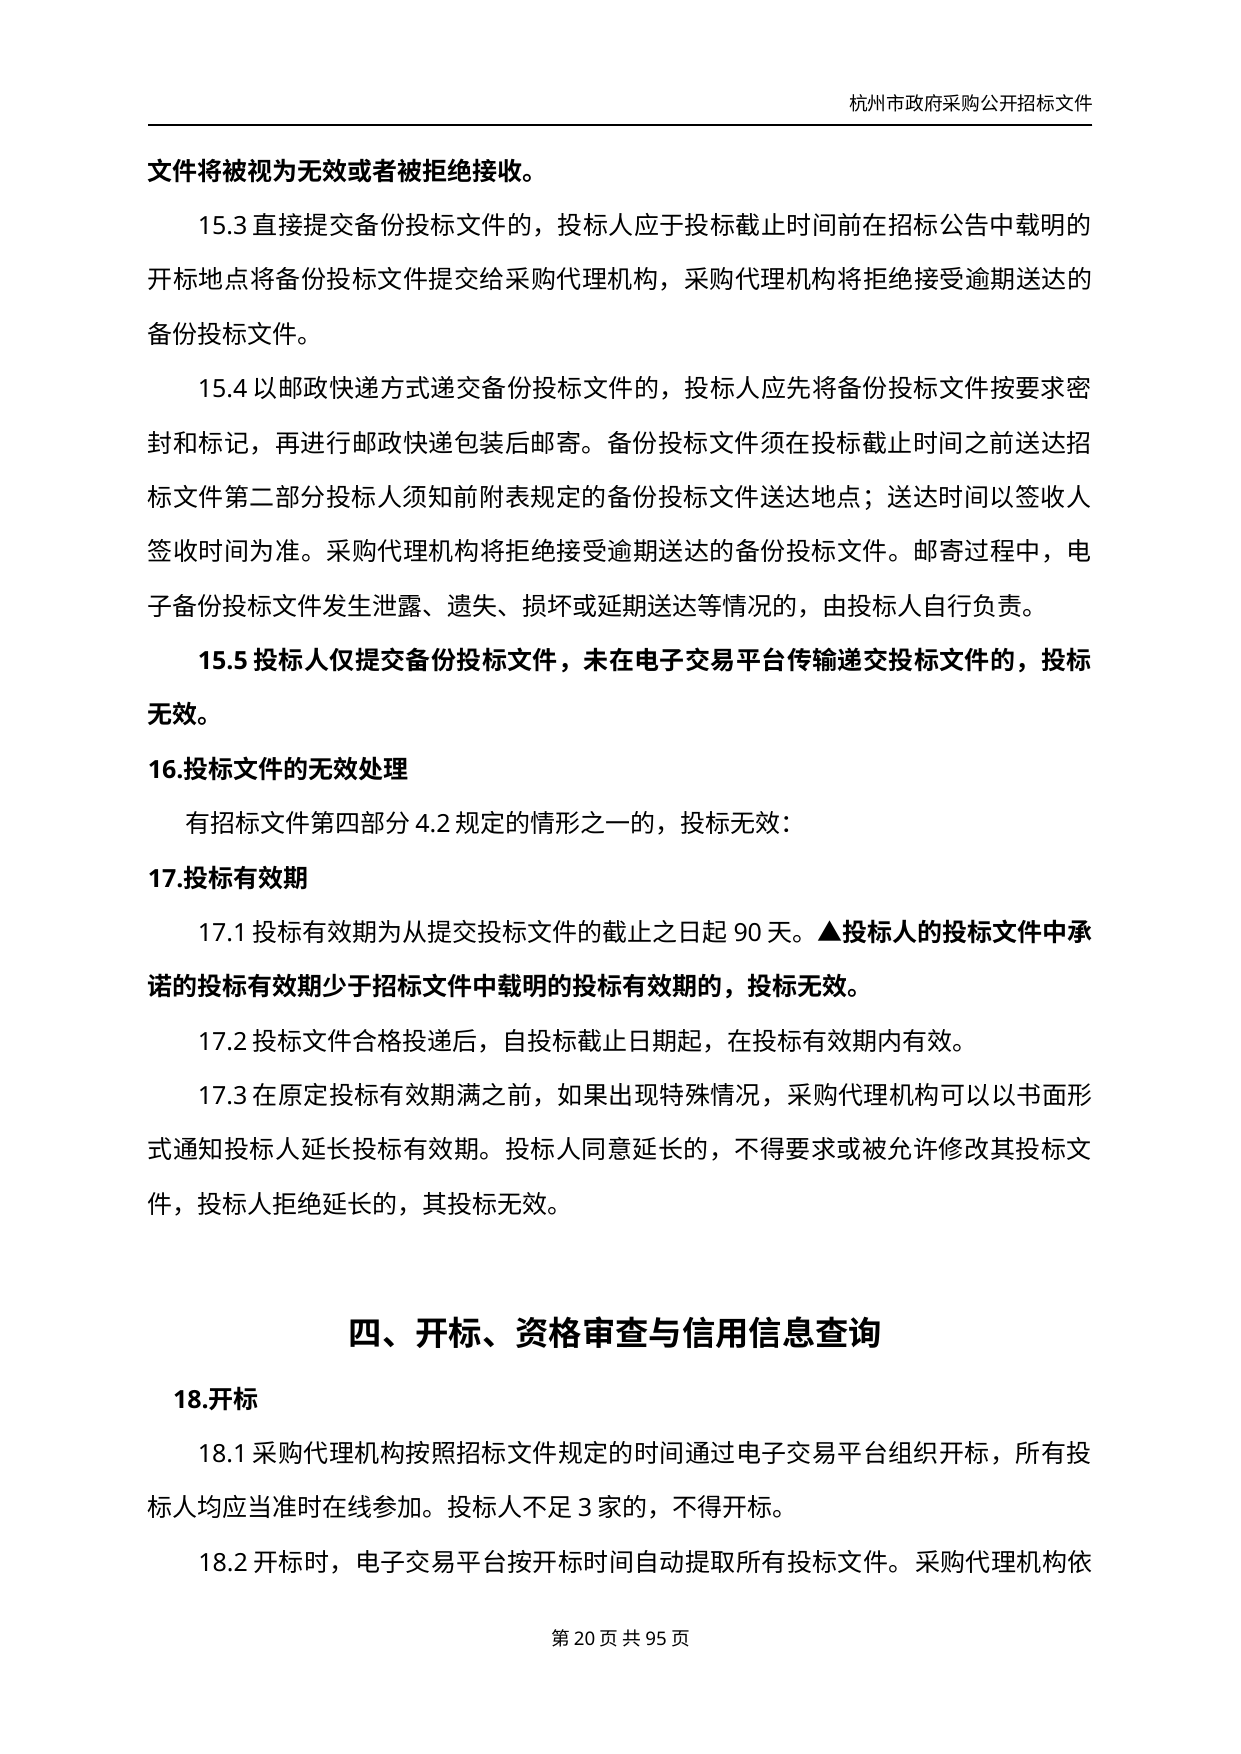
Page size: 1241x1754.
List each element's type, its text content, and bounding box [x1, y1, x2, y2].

text 17.投标有效期 [148, 858, 1092, 894]
text 17.2投标文件合格投递后，自投标截止日期起，在投标有效期内有效。 [148, 1021, 1092, 1057]
text 四、开标、资格审查与信用信息查询 [148, 1307, 1092, 1355]
text 有招标文件第四部分4.2规定的情形之一的，投标无效： [148, 804, 1092, 840]
text 16.投标文件的无效处理 [148, 749, 1092, 786]
text 17.1投标有效期为从提交投标文件的截止之日起90天。▲投标人的投标文件中承诺的投标有效期少于招标文件中载明的投标有效期的，投标无效。 [148, 912, 1092, 1003]
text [148, 151, 1092, 187]
text 18.开标 [148, 1379, 1092, 1415]
text 15.4以邮政快递方式递交备份投标文件的，投标人应先将备份投标文件按要求密封和标记，再进行邮政快递包装后邮寄。备份投标文件须在投标截止时间之前送达招标文件第二部分投标人须知前附表规定的备份投标文件送达地点；送达时间以签收人签收时间为准。采购代理机构将拒绝接受逾期送达的备份投标文件。邮寄过程中，电子备份投标文件发生泄露、遗失、损坏或延期送达等情况的，由投标人自行负责。 [148, 369, 1092, 622]
text 17.3在原定投标有效期满之前，如果出现特殊情况，采购代理机构可以以书面形式通知投标人延长投标有效期。投标人同意延长的，不得要求或被允许修改其投标文件，投标人拒绝延长的，其投标无效。 [148, 1076, 1092, 1221]
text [148, 1542, 1092, 1578]
text 15.5投标人仅提交备份投标文件，未在电子交易平台传输递交投标文件的，投标无效。 [148, 641, 1092, 731]
text 18.1采购代理机构按照招标文件规定的时间通过电子交易平台组织开标，所有投标人均应当准时在线参加。投标人不足3家的，不得开标。 [148, 1433, 1092, 1524]
text 15.3直接提交备份投标文件的，投标人应于投标截止时间前在招标公告中载明的开标地点将备份投标文件提交给采购代理机构，采购代理机构将拒绝接受逾期送达的备份投标文件。 [148, 206, 1092, 351]
